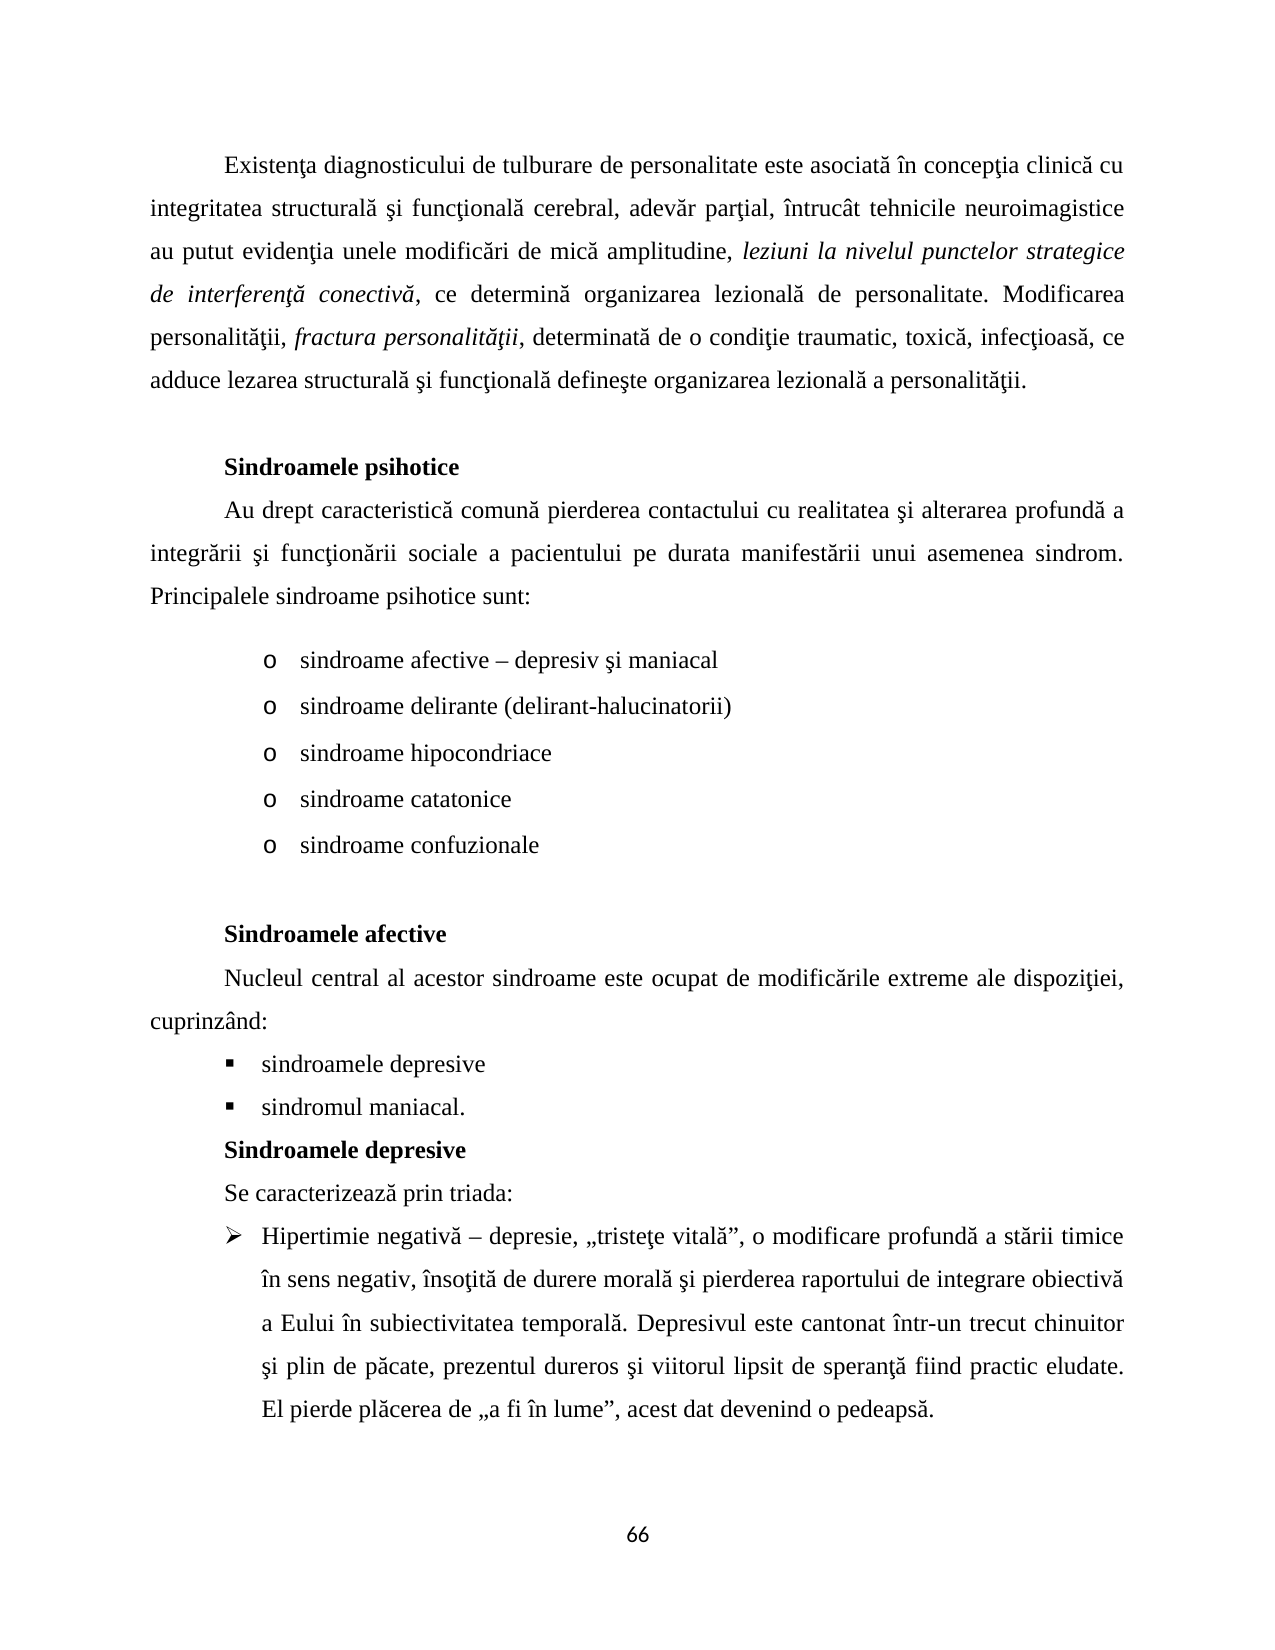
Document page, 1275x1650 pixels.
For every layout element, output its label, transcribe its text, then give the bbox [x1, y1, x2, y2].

list sindroame afective – depresiv şi maniacal [262, 645, 1125, 676]
text Sindroamele afective [150, 919, 1125, 948]
text Sindroamele psihotice [150, 452, 1125, 481]
text Au drept caracteristică comună pierderea contactului cu realitatea şi alterarea profundă a integrării şi funcţionării sociale a pacientului pe durata manifestării unui asemenea sindrom. Principalele sindroame psihotice sunt: [150, 495, 1125, 610]
list sindromul maniacal. [224, 1092, 1125, 1121]
list sindroame hipocondriace [262, 738, 1125, 768]
text Existenţa diagnosticului de tulburare de personalitate este asociată în concepţia clinică cu integritatea structurală şi funcţională cerebral, adevăr parţial, întrucât tehnicile neuroimagistice au putut evidenţia unele modificări de mică amplitudine, leziuni la nivelul punctelor strategice de interferenţă conectivă, ce determină organizarea lezională de personalitate. Modificarea personalităţii, fractura personalităţii, determinată de o condiţie traumatic, toxică, infecţioasă, ce adduce lezarea structurală şi funcţională defineşte organizarea lezională a personalităţii. [150, 150, 1125, 394]
list sindroame confuzionale [262, 830, 1125, 861]
text Sindroamele depresive [150, 1135, 1125, 1164]
text Nucleul central al acestor sindroame este ocupat de modificările extreme ale dispoziţiei, cuprinzând: [150, 963, 1125, 1034]
list sindroame catatonice [262, 784, 1125, 815]
list sindroame delirante (delirant-halucinatorii) [262, 691, 1125, 722]
list Hipertimie negativă – depresie, „tristeţe vitală”, o modificare profundă a stării timice în sens negativ, însoţită de durere morală şi pierderea raportului de integrare obiectivă a Eului în subiectivitatea temporală. Depresivul este cantonat într-un trecut chinuitor şi plin de păcate, prezentul dureros şi viitorul lipsit de speranţă fiind practic eludate. El pierde plăcerea de „a fi în lume”, acest dat devenind o pedeapsă. [224, 1221, 1125, 1423]
text Se caracterizează prin triada: [150, 1178, 1125, 1207]
list sindroamele depresive [224, 1049, 1125, 1078]
